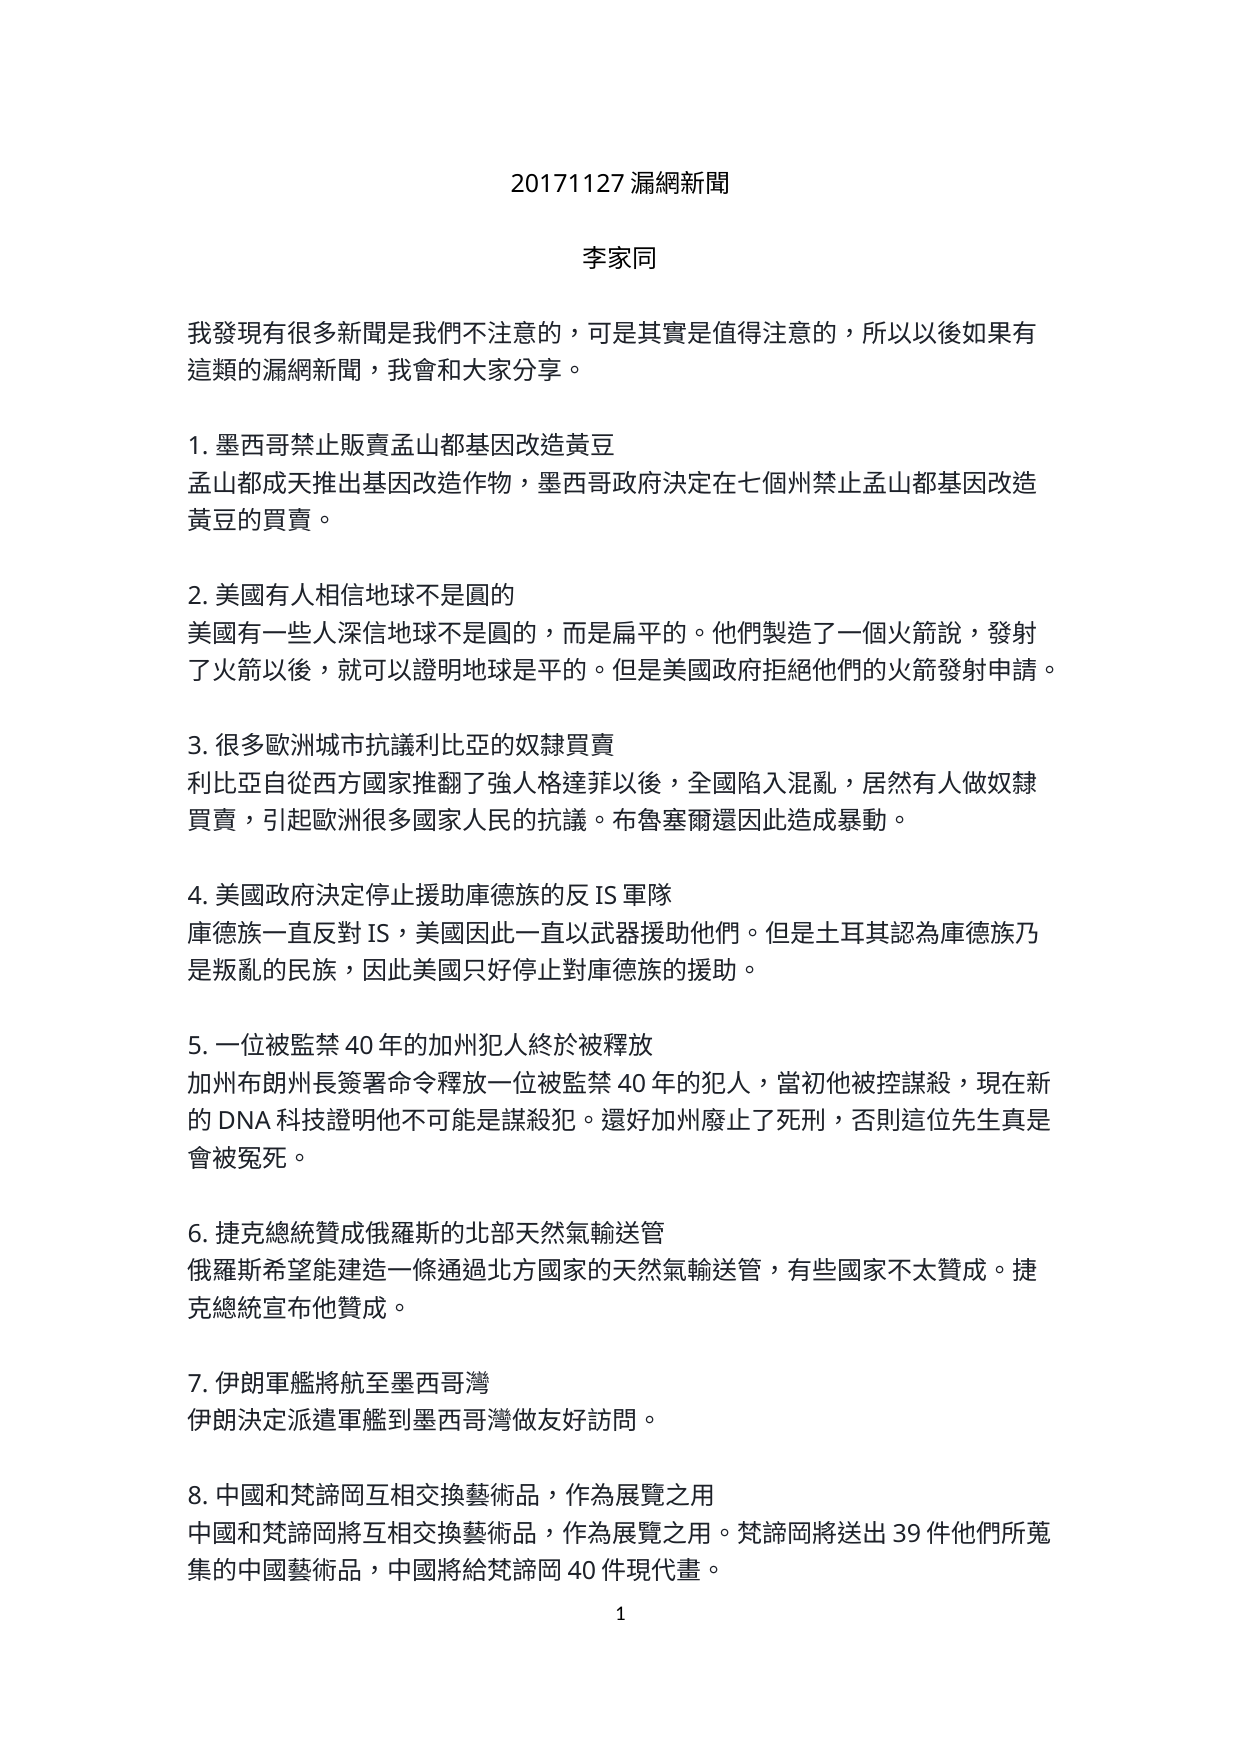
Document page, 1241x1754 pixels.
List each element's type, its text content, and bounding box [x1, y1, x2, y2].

text 美國有一些人深信地球不是圓的，而是扁平的。他們製造了一個火箭說，發射了火箭以後，就可以證明地球是平的。但是美國政府拒絕他們的火箭發射申請。 [187, 612, 1053, 687]
text 俄羅斯希望能建造一條通過北方國家的天然氣輸送管，有些國家不太贊成。捷克總統宣布他贊成。 [187, 1250, 1053, 1325]
text 6. 捷克總統贊成俄羅斯的北部天然氣輸送管 [187, 1212, 1053, 1250]
text 4. 美國政府決定停止援助庫德族的反IS軍隊 [187, 875, 1053, 912]
text 1. 墨西哥禁止販賣孟山都基因改造黃豆 [187, 425, 1053, 462]
text 3. 很多歐洲城市抗議利比亞的奴隸買賣 [187, 725, 1053, 762]
text 李家同 [187, 237, 1053, 275]
text 利比亞自從西方國家推翻了強人格達菲以後，全國陷入混亂，居然有人做奴隸買賣，引起歐洲很多國家人民的抗議。布魯塞爾還因此造成暴動。 [187, 762, 1053, 837]
text 7. 伊朗軍艦將航至墨西哥灣 [187, 1362, 1053, 1400]
text 伊朗決定派遣軍艦到墨西哥灣做友好訪問。 [187, 1400, 1053, 1437]
text 我發現有很多新聞是我們不注意的，可是其實是值得注意的，所以以後如果有這類的漏網新聞，我會和大家分享。 [187, 312, 1053, 387]
text 加州布朗州長簽署命令釋放一位被監禁40年的犯人，當初他被控謀殺，現在新的DNA科技證明他不可能是謀殺犯。還好加州廢止了死刑，否則這位先生真是會被冤死。 [187, 1062, 1053, 1175]
text 5. 一位被監禁40年的加州犯人終於被釋放 [187, 1025, 1053, 1062]
text 中國和梵諦岡將互相交換藝術品，作為展覽之用。梵諦岡將送出39件他們所蒐集的中國藝術品，中國將給梵諦岡40件現代畫。 [187, 1512, 1053, 1587]
text 孟山都成天推出基因改造作物，墨西哥政府決定在七個州禁止孟山都基因改造黃豆的買賣。 [187, 462, 1053, 537]
text 8. 中國和梵諦岡互相交換藝術品，作為展覽之用 [187, 1475, 1053, 1512]
text 20171127漏網新聞 [187, 162, 1053, 200]
text 2. 美國有人相信地球不是圓的 [187, 575, 1053, 612]
text 庫德族一直反對IS，美國因此一直以武器援助他們。但是土耳其認為庫德族乃是叛亂的民族，因此美國只好停止對庫德族的援助。 [187, 912, 1053, 987]
